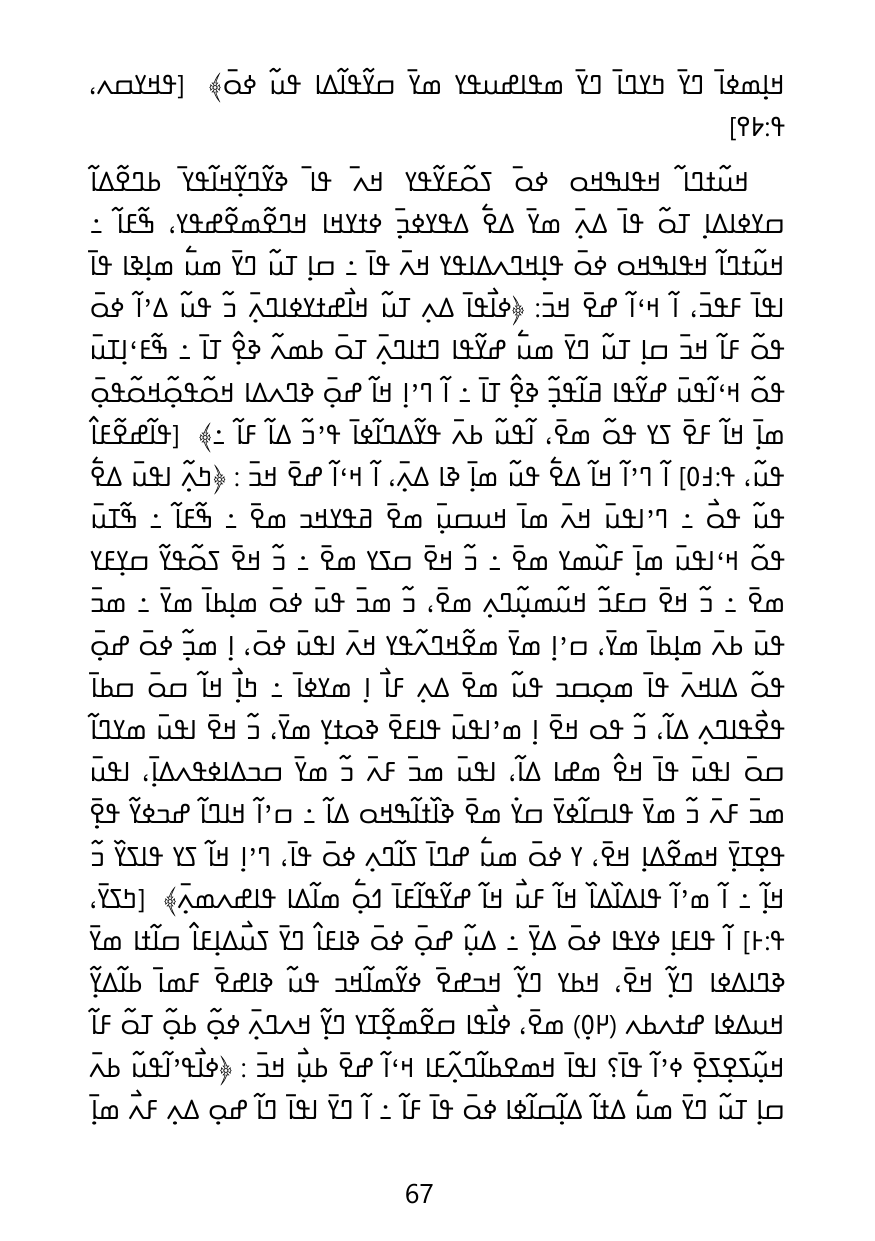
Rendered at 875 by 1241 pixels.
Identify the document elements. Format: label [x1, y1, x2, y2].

text [89, 64, 785, 143]
text [89, 161, 785, 1126]
